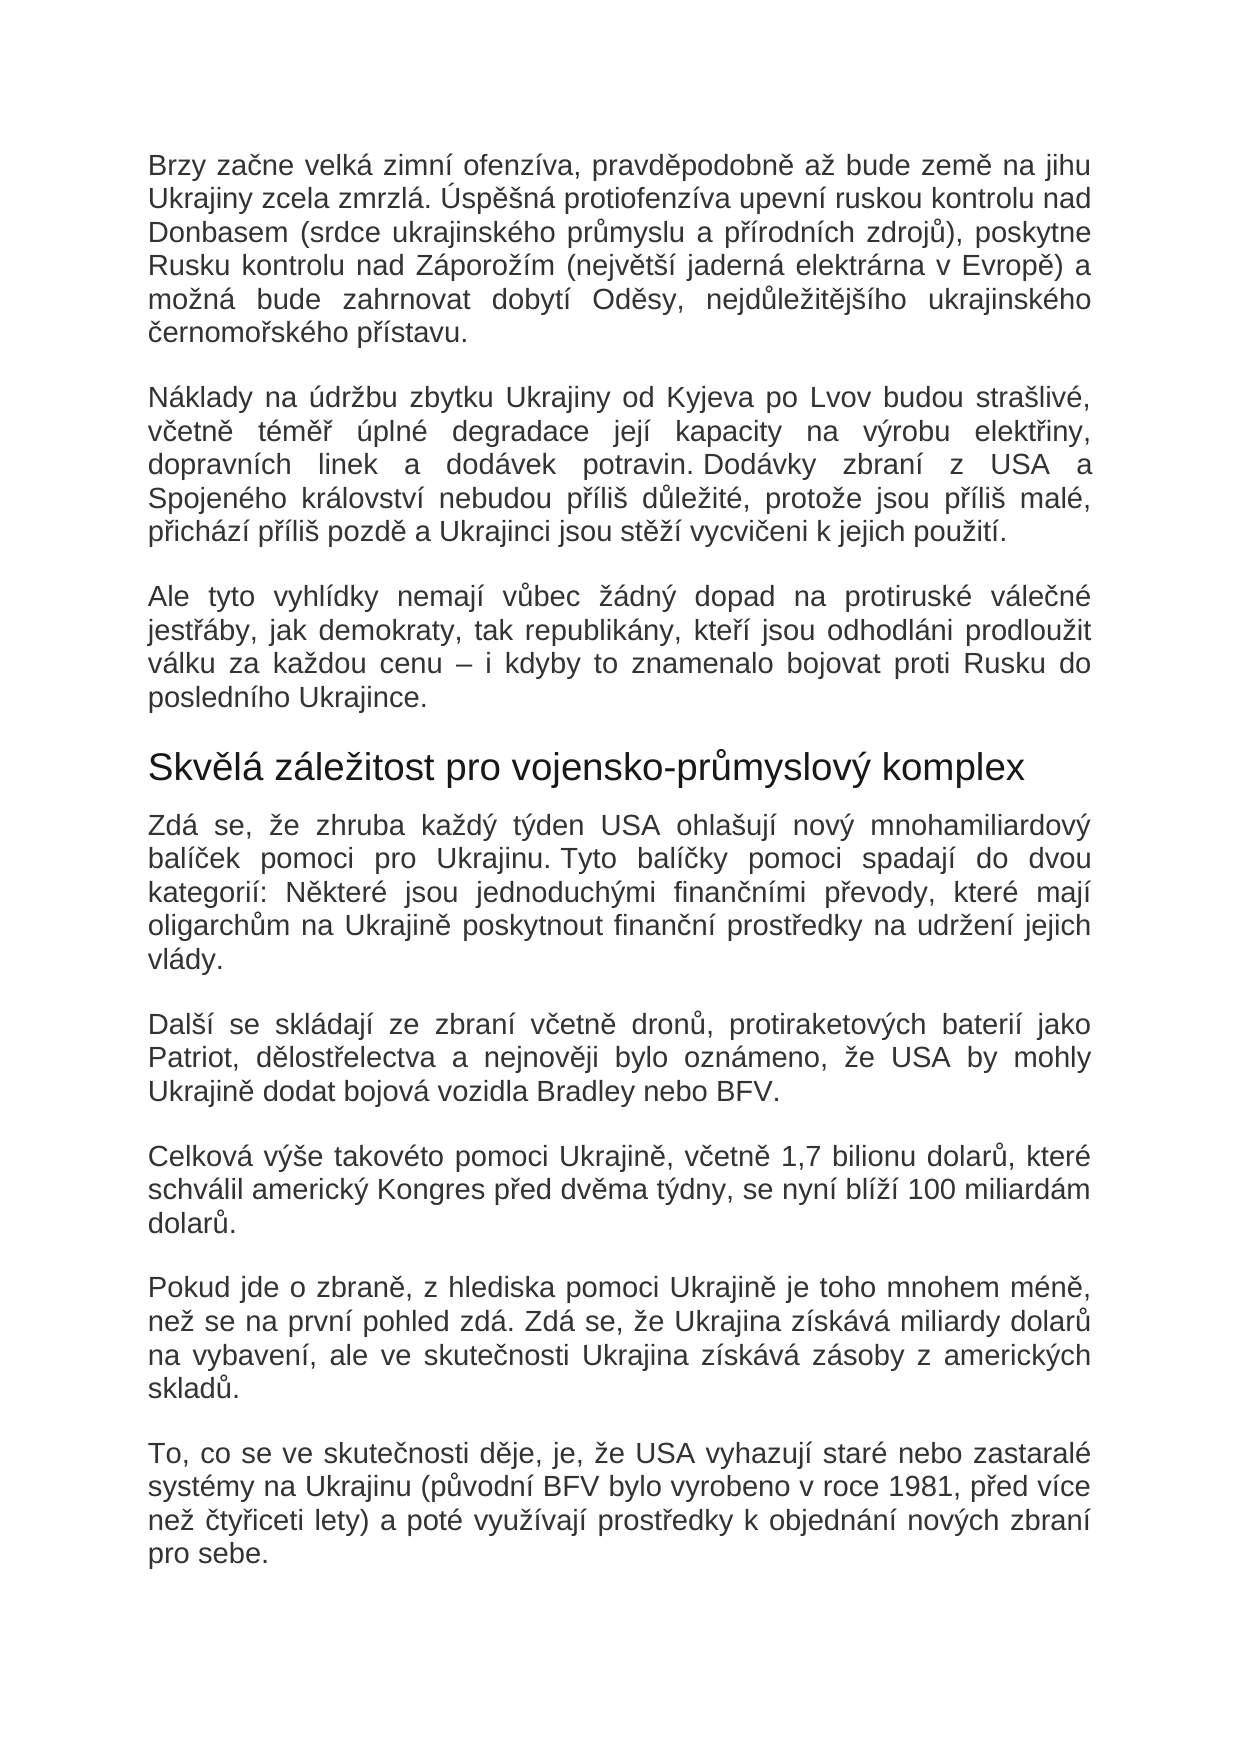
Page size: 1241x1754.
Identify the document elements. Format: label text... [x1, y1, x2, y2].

text Zdá se, že zhruba každý týden USA ohlašují nový mnohamiliardový balíček pomoci pro Ukrajinu. Tyto balíčky pomoci spadají do dvou kategorií: Některé jsou jednoduchými finančními převody, které mají oligarchům na Ukrajině poskytnout finanční prostředky na udržení jejich vlády. [148, 808, 1093, 976]
text Brzy začne velká zimní ofenzíva, pravděpodobně až bude země na jihu Ukrajiny zcela zmrzlá. Úspěšná protiofenzíva upevní ruskou kontrolu nad Donbasem (srdce ukrajinského průmyslu a přírodních zdrojů), poskytne Rusku kontrolu nad Záporožím (největší jaderná elektrárna v Evropě) a možná bude zahrnovat dobytí Oděsy, nejdůležitějšího ukrajinského černomořského přístavu. [148, 148, 1093, 349]
text Náklady na údržbu zbytku Ukrajiny od Kyjeva po Lvov budou strašlivé, včetně téměř úplné degradace její kapacity na výrobu elektřiny, dopravních linek a dodávek potravin. Dodávky zbraní z USA a Spojeného království nebudou příliš důležité, protože jsou příliš malé, přichází příliš pozdě a Ukrajinci jsou stěží vycvičeni k jejich použití. [148, 380, 1093, 548]
text Celková výše takovéto pomoci Ukrajině, včetně 1,7 bilionu dolarů, které schválil americký Kongres před dvěma týdny, se nyní blíží 100 miliardám dolarů. [148, 1139, 1093, 1239]
text Pokud jde o zbraně, z hlediska pomoci Ukrajině je toho mnohem méně, než se na první pohled zdá. Zdá se, že Ukrajina získává miliardy dolarů na vybavení, ale ve skutečnosti Ukrajina získává zásoby z amerických skladů. [148, 1271, 1093, 1405]
text Další se skládají ze zbraní včetně dronů, protiraketových baterií jako Patriot, dělostřelectva a nejnověji bylo oznámeno, že USA by mohly Ukrajině dodat bojová vozidla Bradley nebo BFV. [148, 1007, 1093, 1107]
subtitle Skvělá záležitost pro vojensko-průmyslový komplex [148, 744, 1093, 789]
text Ale tyto vyhlídky nemají vůbec žádný dopad na protiruské válečné jestřáby, jak demokraty, tak republikány, kteří jsou odhodláni prodloužit válku za každou cenu – i kdyby to znamenalo bojovat proti Rusku do posledního Ukrajince. [148, 579, 1093, 713]
text To, co se ve skutečnosti děje, je, že USA vyhazují staré nebo zastaralé systémy na Ukrajinu (původní BFV bylo vyrobeno v roce 1981, před více než čtyřiceti lety) a poté využívají prostředky k objednání nových zbraní pro sebe. [148, 1436, 1093, 1570]
